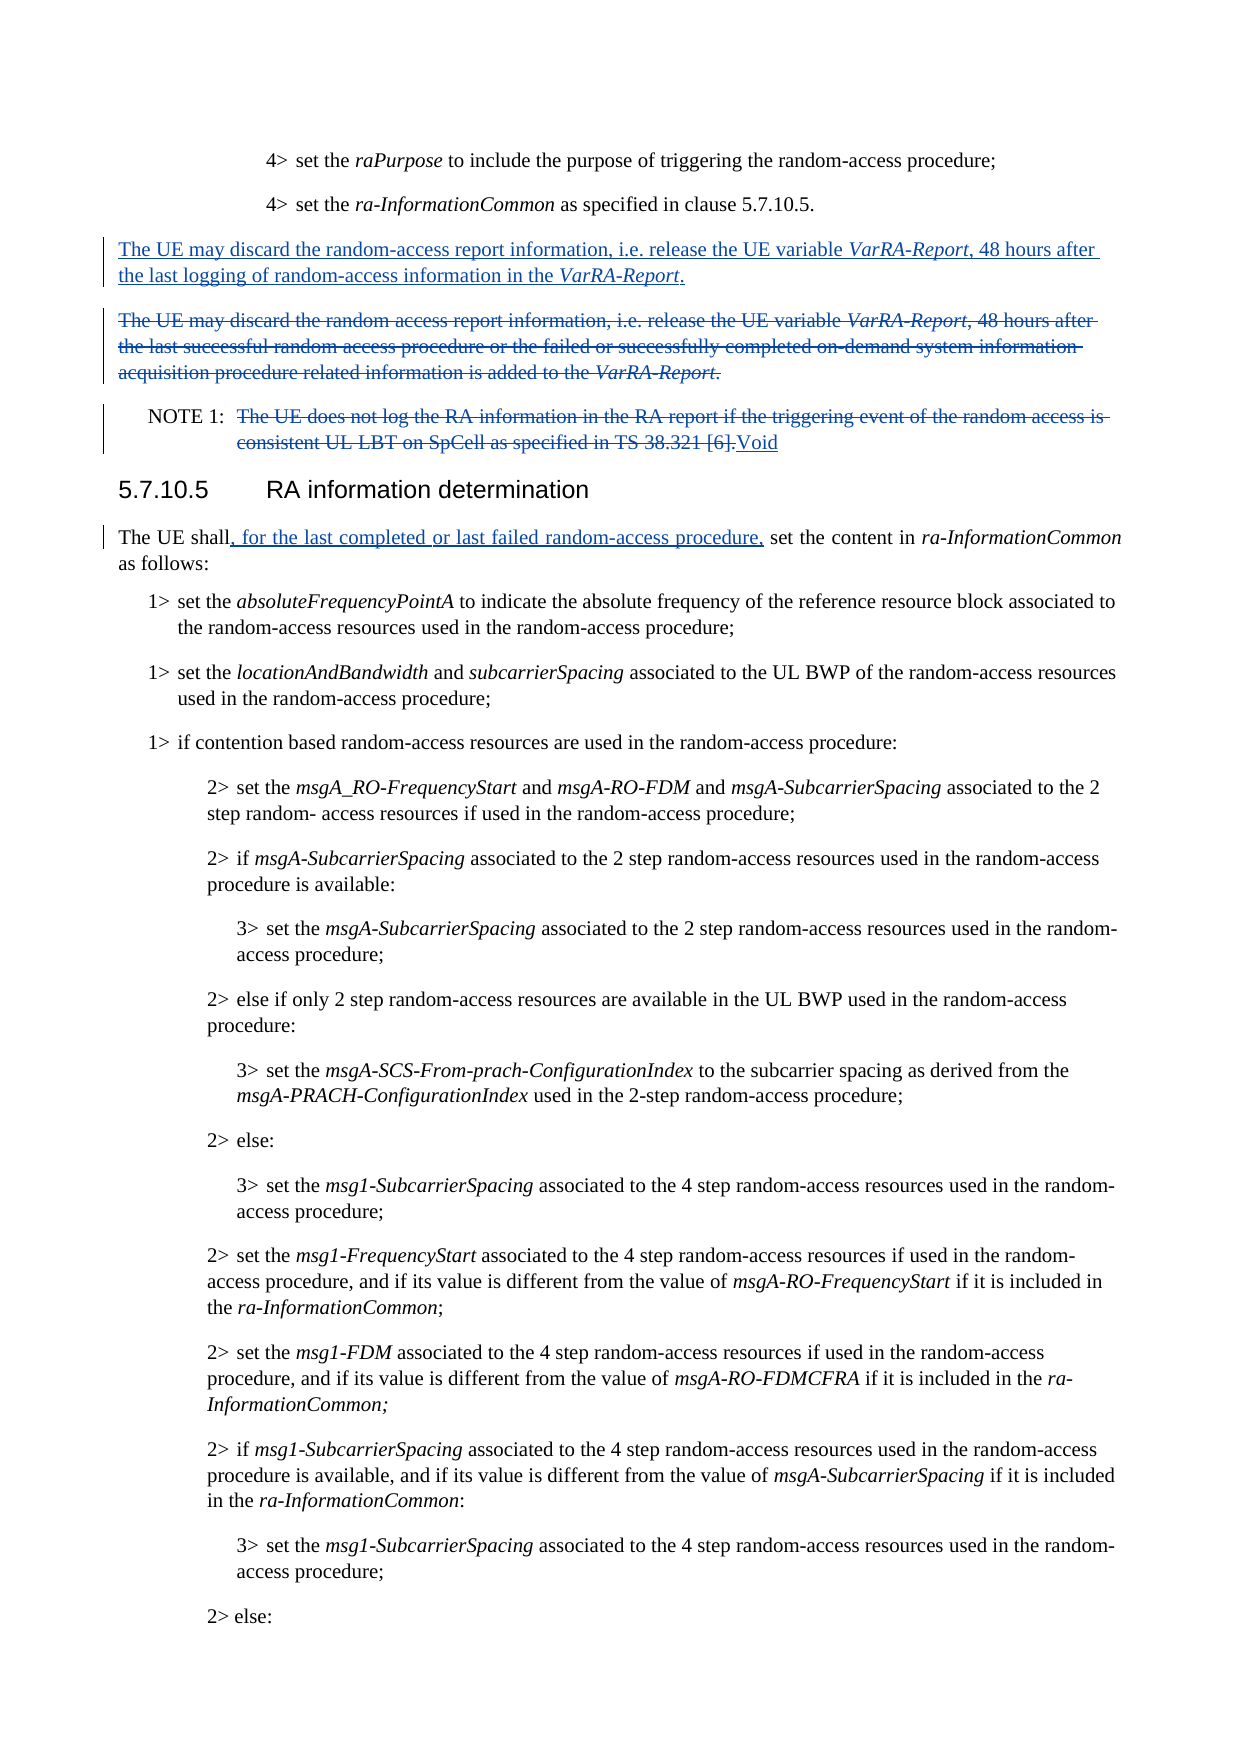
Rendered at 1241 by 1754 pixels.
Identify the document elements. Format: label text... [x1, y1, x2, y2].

text 2> else: [207, 1128, 1122, 1152]
text 3> set the msg1-SubcarrierSpacing associated to the 4 step random-access resources used in the random-access procedure; [236, 1533, 1122, 1583]
text 2> set the msgA_RO-FrequencyStart and msgA-RO-FDM and msgA-SubcarrierSpacing associated to the 2 step random- access resources if used in the random-access procedure; [207, 775, 1122, 825]
text 1> if contention based random-access resources are used in the random-access procedure: [148, 730, 1122, 754]
text 2> set the msg1-FrequencyStart associated to the 4 step random-access resources if used in the random-access procedure, and if its value is different from the value of msgA-RO-FrequencyStart if it is included in the ra-InformationCommon; [207, 1243, 1122, 1319]
text 3> set the msgA-SCS-From-prach-ConfigurationIndex to the subcarrier spacing as derived from the msgA-PRACH-ConfigurationIndex used in the 2-step random-access procedure; [236, 1057, 1122, 1107]
text NOTE 1: [148, 404, 1122, 454]
text 2> set the msg1-FDM associated to the 4 step random-access resources if used in the random-access procedure, and if its value is different from the value of msgA-RO-FDMCFRA if it is included in the ra-InformationCommon; [207, 1340, 1122, 1416]
text 4> set the raPurpose to include the purpose of triggering the random-access procedure; [266, 148, 1122, 172]
text 2> if msg1-SubcarrierSpacing associated to the 4 step random-access resources used in the random-access procedure is available, and if its value is different from the value of msgA-SubcarrierSpacing if it is included in the ra-InformationCommon: [207, 1437, 1122, 1512]
text 4> set the ra-InformationCommon as specified in clause 5.7.10.5. [266, 192, 1122, 216]
text 2> else if only 2 step random-access resources are available in the UL BWP used in the random-access procedure: [207, 987, 1122, 1037]
text 3> set the msg1-SubcarrierSpacing associated to the 4 step random-access resources used in the random-access procedure; [236, 1173, 1122, 1223]
text 2> if msgA-SubcarrierSpacing associated to the 2 step random-access resources used in the random-access procedure is available: [207, 846, 1122, 896]
text 1> set the locationAndBandwidth and subcarrierSpacing associated to the UL BWP of the random-access resources used in the random-access procedure; [148, 660, 1122, 710]
text 2> else: [207, 1604, 1122, 1628]
text 1> set the absoluteFrequencyPointA to indicate the absolute frequency of the reference resource block associated to the random-access resources used in the random-access procedure; [148, 589, 1122, 639]
text The UE shall set the content in ra-InformationCommon as follows: [118, 525, 1122, 575]
text 3> set the msgA-SubcarrierSpacing associated to the 2 step random-access resources used in the random-access procedure; [236, 916, 1122, 966]
subtitle 5.7.10.5 RA information determination [118, 475, 1122, 504]
